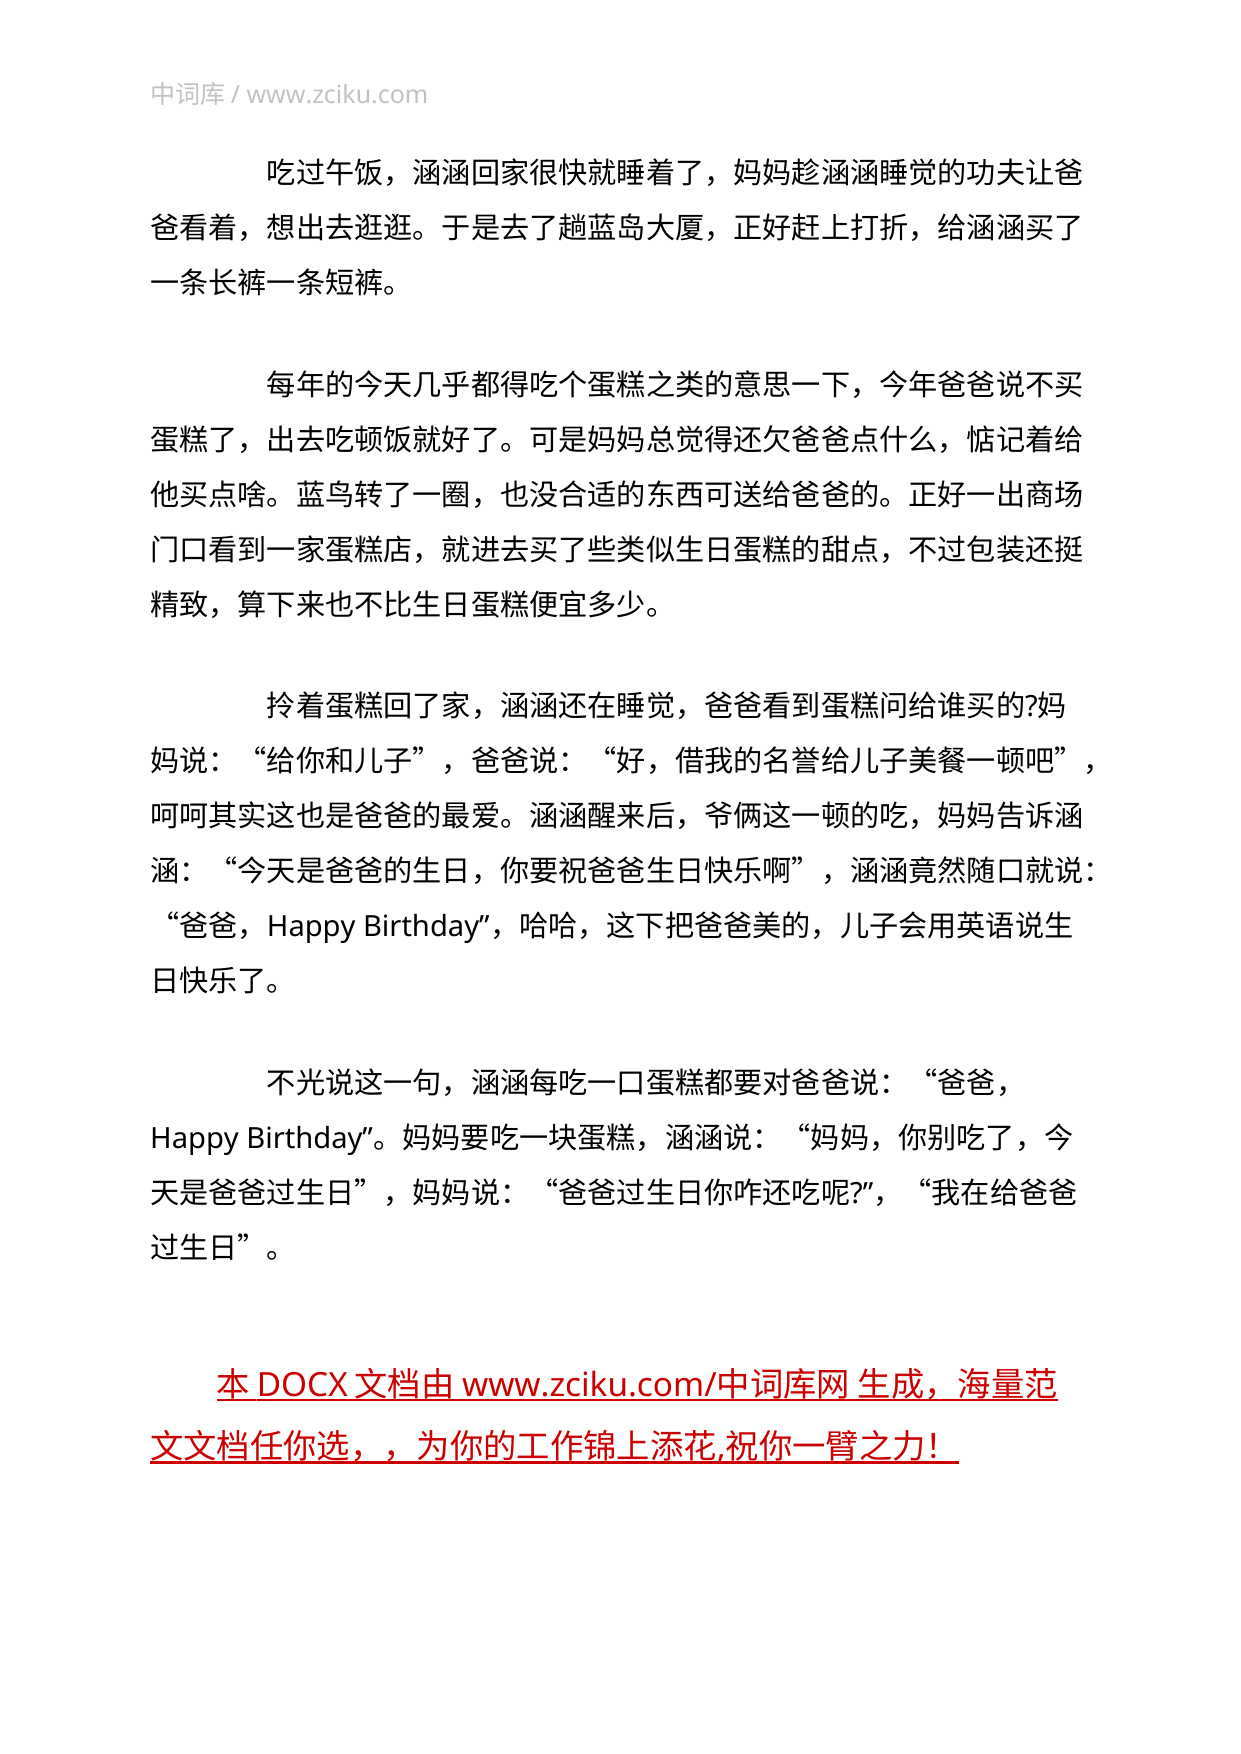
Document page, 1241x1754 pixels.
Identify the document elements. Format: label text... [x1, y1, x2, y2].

text 每年的今天几乎都得吃个蛋糕之类的意思一下，今年爸爸说不买蛋糕了，出去吃顿饭就好了。可是妈妈总觉得还欠爸爸点什么，惦记着给他买点啥。蓝鸟转了一圈，也没合适的东西可送给爸爸的。正好一出商场门口看到一家蛋糕店，就进去买了些类似生日蛋糕的甜点，不过包装还挺精致，算下来也不比生日蛋糕便宜多少。 [150, 362, 1090, 623]
text 拎着蛋糕回了家，涵涵还在睡觉，爸爸看到蛋糕问给谁买的?妈妈说：“给你和儿子”，爸爸说：“好，借我的名誉给儿子美餐一顿吧”，呵呵其实这也是爸爸的最爱。涵涵醒来后，爷俩这一顿的吃，妈妈告诉涵涵：“今天是爸爸的生日，你要祝爸爸生日快乐啊”，涵涵竟然随口就说：“爸爸，Happy Birthday”，哈哈，这下把爸爸美的，儿子会用英语说生日快乐了。 [150, 683, 1090, 1000]
text 不光说这一句，涵涵每吃一口蛋糕都要对爸爸说：“爸爸，Happy Birthday”。妈妈要吃一块蛋糕，涵涵说：“妈妈，你别吃了，今天是爸爸过生日”，妈妈说：“爸爸过生日你咋还吃呢?”，“我在给爸爸过生日”。 [150, 1059, 1090, 1267]
text 吃过午饭，涵涵回家很快就睡着了，妈妈趁涵涵睡觉的功夫让爸爸看着，想出去逛逛。于是去了趟蓝岛大厦，正好赶上打折，给涵涵买了一条长裤一条短裤。 [150, 150, 1090, 302]
text 本DOCX文档由 www.zciku.com/中词库网 生成，海量范文文档任你选，，为你的工作锦上添花,祝你一臂之力！ [150, 1357, 1090, 1468]
